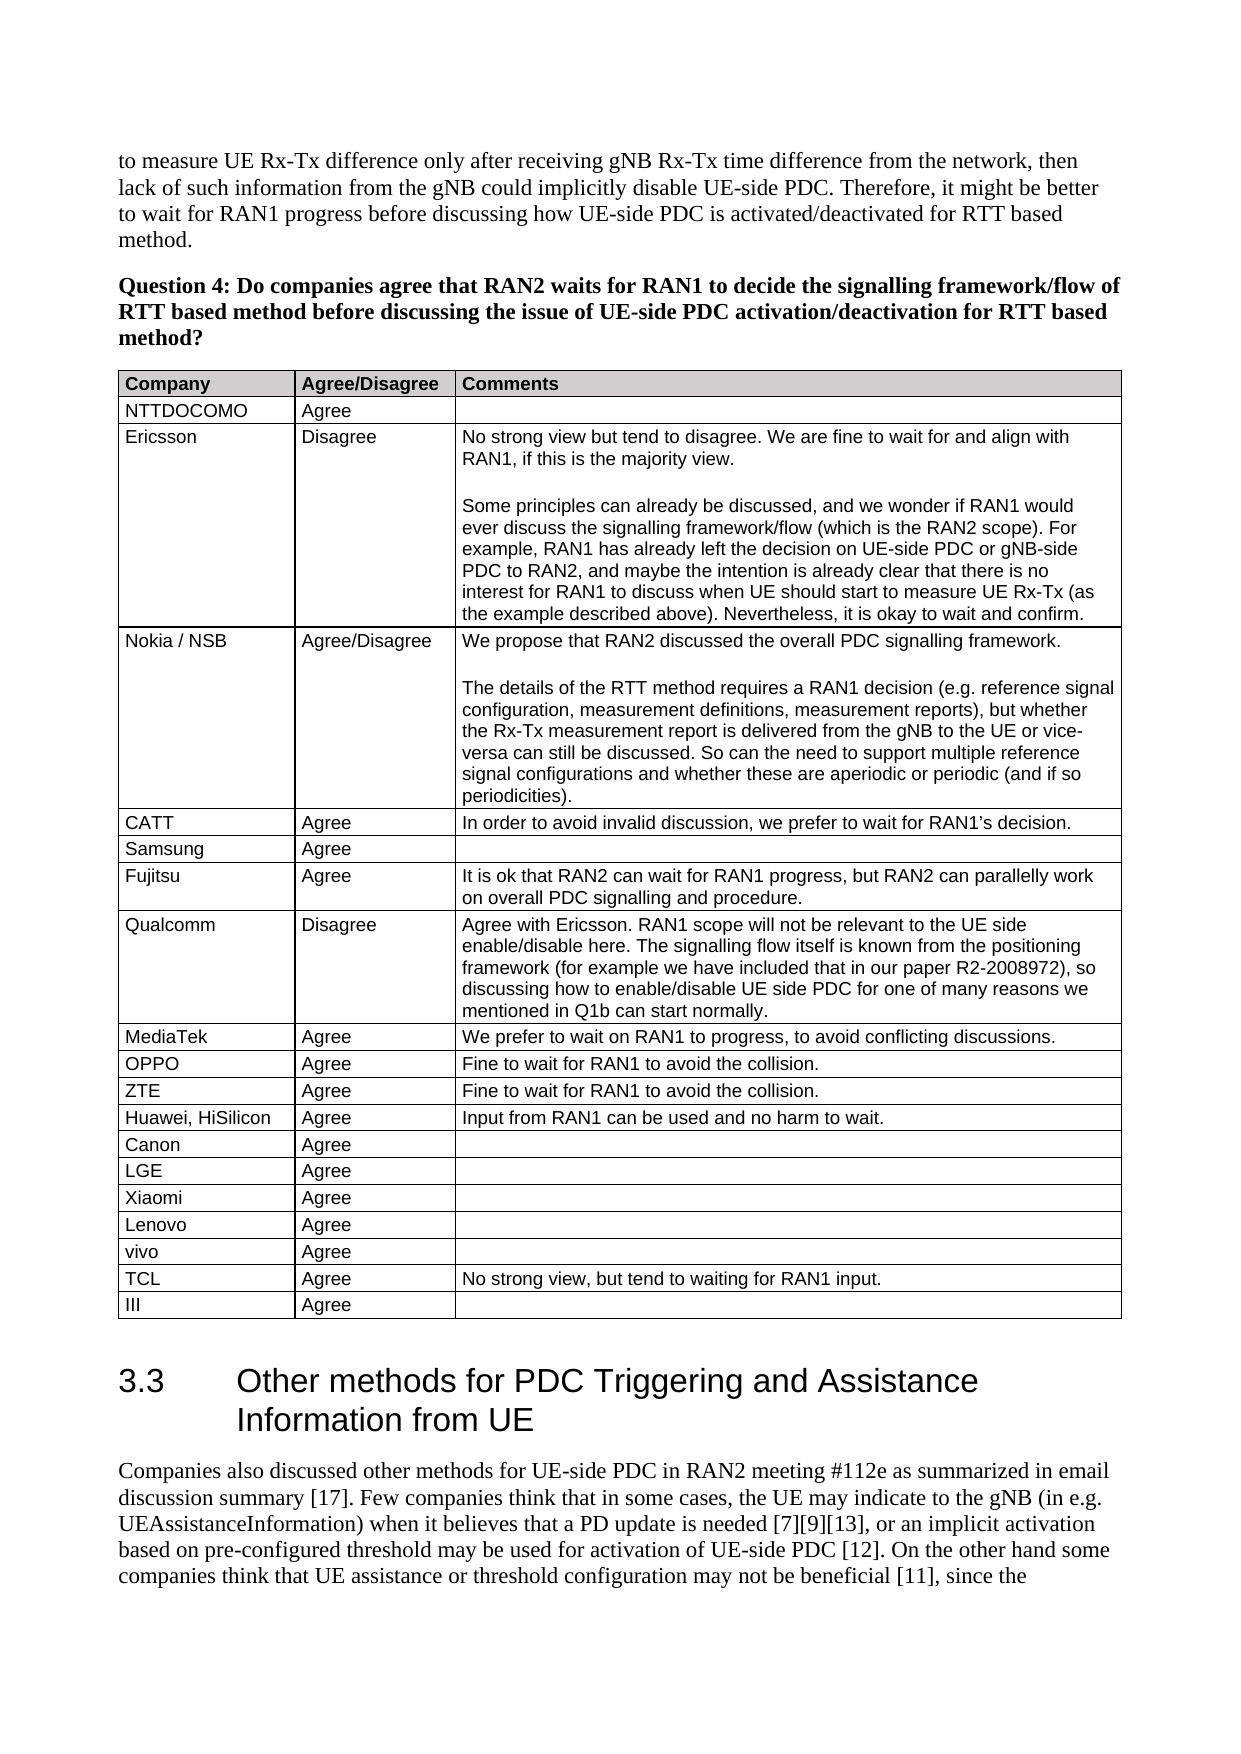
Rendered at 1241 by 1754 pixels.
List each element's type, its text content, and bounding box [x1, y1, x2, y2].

table_cell [456, 836, 1121, 862]
table_cell Agree [296, 1131, 455, 1157]
table_cell [456, 1239, 1121, 1264]
table_cell Ericsson [119, 424, 294, 626]
table_cell Agree [296, 1078, 455, 1103]
table_cell Xiaomi [119, 1185, 294, 1211]
table_cell [456, 1292, 1121, 1318]
table_cell Agree [296, 1239, 455, 1264]
table_cell LGE [119, 1158, 294, 1184]
table_header Comments [456, 371, 1121, 396]
table_cell Agree [296, 809, 455, 835]
table_cell NTTDOCOMO [119, 397, 294, 423]
table_cell Fine to wait for RAN1 to avoid the collision. [456, 1051, 1121, 1077]
table_cell We propose that RAN2 discussed the overall PDC signalling framework. The details of the RTT method requires a RAN1 decision (e.g. reference signal configuration, measurement definitions, measurement reports), but whether the Rx-Tx measurement report is delivered from the gNB to the UE or vice-versa can still be discussed. So can the need to support multiple reference signal configurations and whether these are aperiodic or periodic (and if so periodicities). [456, 628, 1121, 808]
table_cell [456, 1131, 1121, 1157]
table_cell Huawei, HiSilicon [119, 1105, 294, 1130]
table_cell OPPO [119, 1051, 294, 1077]
table_cell Disagree [296, 424, 455, 626]
table_cell CATT [119, 809, 294, 835]
table_cell No strong view but tend to disagree. We are fine to wait for and align with RAN1, if this is the majority view. Some principles can already be discussed, and we wonder if RAN1 would ever discuss the signalling framework/flow (which is the RAN2 scope). For example, RAN1 has already left the decision on UE-side PDC or gNB-side PDC to RAN2, and maybe the intention is already clear that there is no interest for RAN1 to discuss when UE should start to measure UE Rx-Tx (as the example described above). Nevertheless, it is okay to wait and confirm. [456, 424, 1121, 626]
table_header Agree/Disagree [296, 371, 455, 396]
subtitle 3.3 Other methods for PDC Triggering and Assistance Information from UE [118, 1362, 1122, 1438]
table_cell [456, 397, 1121, 423]
table_cell Agree [296, 1265, 455, 1291]
table_cell Agree [296, 1292, 455, 1318]
table_cell Agree [296, 1105, 455, 1130]
table_cell vivo [119, 1239, 294, 1264]
table_cell Agree/Disagree [296, 628, 455, 808]
table_cell Fine to wait for RAN1 to avoid the collision. [456, 1078, 1121, 1103]
table_cell We prefer to wait on RAN1 to progress, to avoid conflicting discussions. [456, 1024, 1121, 1050]
table_cell Agree [296, 1024, 455, 1050]
table_cell No strong view, but tend to waiting for RAN1 input. [456, 1265, 1121, 1291]
table_cell In order to avoid invalid discussion, we prefer to wait for RAN1’s decision. [456, 809, 1121, 835]
text Question 4: Do companies agree that RAN2 waits for RAN1 to decide the signalling framework/flow of RTT based method before discussing the issue of UE-side PDC activation/deactivation for RTT based method? [118, 272, 1122, 351]
table_cell Canon [119, 1131, 294, 1157]
table_cell [456, 1185, 1121, 1211]
table_cell Fujitsu [119, 863, 294, 910]
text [118, 1457, 1122, 1589]
table_cell ZTE [119, 1078, 294, 1103]
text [118, 147, 1122, 253]
table_cell Agree with Ericsson. RAN1 scope will not be relevant to the UE side enable/disable here. The signalling flow itself is known from the positioning framework (for example we have included that in our paper R2-2008972), so discussing how to enable/disable UE side PDC for one of many reasons we mentioned in Q1b can start normally. [456, 911, 1121, 1023]
table_cell Input from RAN1 can be used and no harm to wait. [456, 1105, 1121, 1130]
table_cell Disagree [296, 911, 455, 1023]
table_cell Lenovo [119, 1212, 294, 1237]
table_cell Agree [296, 1158, 455, 1184]
table_cell Samsung [119, 836, 294, 862]
table_cell TCL [119, 1265, 294, 1291]
table_cell Agree [296, 1185, 455, 1211]
table_cell Agree [296, 1051, 455, 1077]
table_cell Agree [296, 397, 455, 423]
table_cell Qualcomm [119, 911, 294, 1023]
table_cell [456, 1212, 1121, 1237]
table_cell [456, 1158, 1121, 1184]
table_header Company [119, 371, 294, 396]
table_cell Agree [296, 836, 455, 862]
table_cell Agree [296, 863, 455, 910]
table_cell Agree [296, 1212, 455, 1237]
table_cell It is ok that RAN2 can wait for RAN1 progress, but RAN2 can parallelly work on overall PDC signalling and procedure. [456, 863, 1121, 910]
table_cell MediaTek [119, 1024, 294, 1050]
table_cell III [119, 1292, 294, 1318]
table_cell Nokia / NSB [119, 628, 294, 808]
